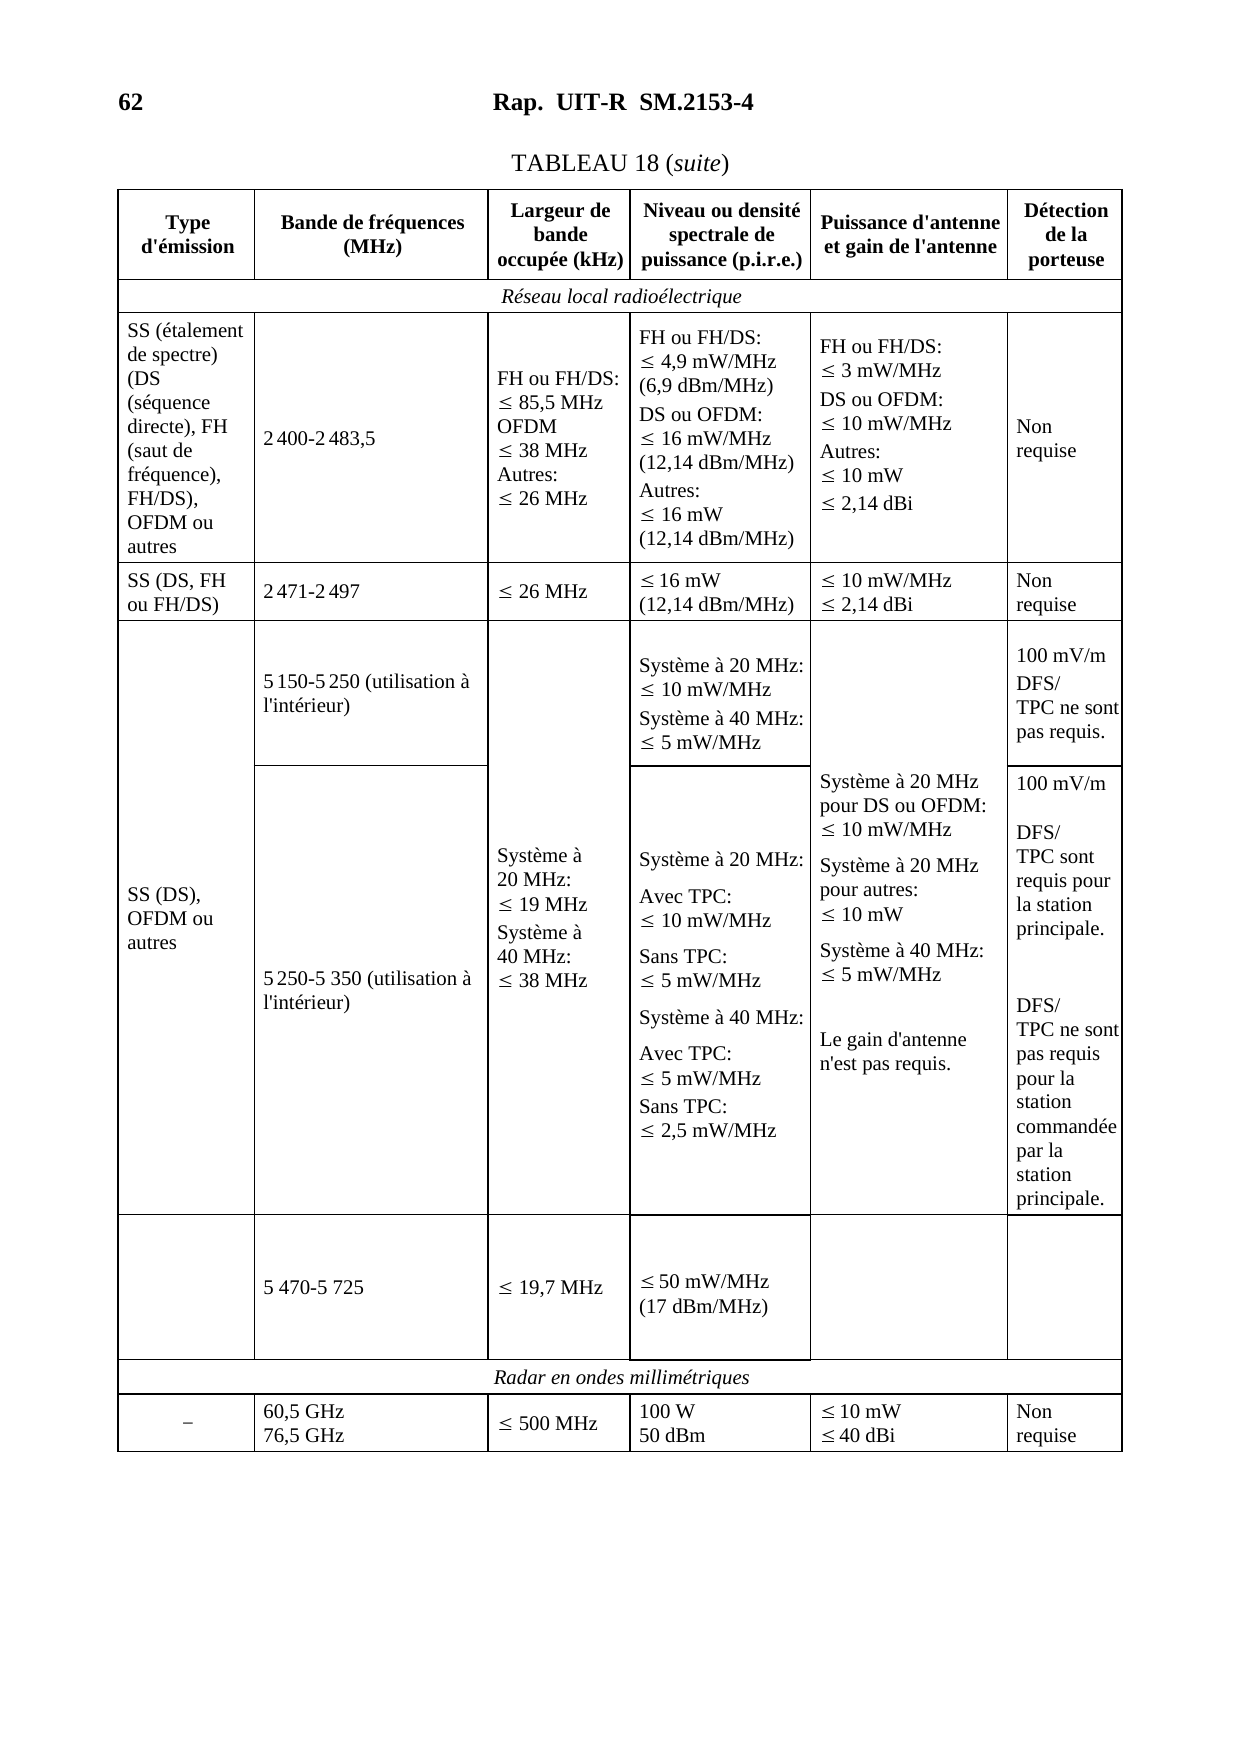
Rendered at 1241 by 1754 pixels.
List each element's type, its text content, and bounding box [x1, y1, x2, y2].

table_cell 500 MHz [489, 1395, 629, 1451]
table_cell Réseau local radioélectrique [119, 280, 1121, 312]
table_cell Système à 20 MHz: 10 mW/MHz Système à 40 MHz: 5 mW/MHz [631, 621, 810, 765]
table_cell 10 mW 40 dBi [811, 1395, 1007, 1451]
table_cell SS (DS), OFDM ou autres [119, 621, 254, 1214]
table_header Largeur de bande occupée (kHz) [489, 190, 629, 279]
table_cell 5 470-5 725 [255, 1215, 487, 1359]
table_cell 2 400-2 483,5 [255, 313, 487, 562]
table_cell 50 mW/MHz (17 dBm/MHz) [631, 1216, 810, 1359]
table_header Bande de fréquences (MHz) [255, 190, 487, 279]
table_cell Non requise [1008, 1395, 1121, 1451]
table_cell Non requise [1008, 563, 1121, 620]
table_header Niveau ou densité spectrale de puissance (p.i.r.e.) [631, 190, 810, 279]
table_cell 19,7 MHz [489, 1215, 629, 1359]
table_cell [119, 1215, 254, 1359]
table_cell [1008, 1216, 1121, 1359]
table_header Type d'émission [119, 190, 254, 279]
table_cell 2 471-2 497 [255, 563, 487, 620]
table_cell FH ou FH/DS: 85,5 MHz OFDM 38 MHz Autres: 26 MHz [489, 313, 629, 562]
table_cell 10 mW/MHz 2,14 dBi [811, 563, 1007, 620]
table_cell 60,5 GHz 76,5 GHz [255, 1395, 487, 1451]
table_cell [811, 1215, 1007, 1359]
table_cell 5 150-5 250 (utilisation à l'intérieur) [255, 621, 487, 765]
table_cell Système à 20 MHz pour DS ou OFDM: 10 mW/MHz Système à 20 MHz pour autres: 10 mW Système à 40 MHz: 5 mW/MHz Le gain d'antenne n'est pas requis. [811, 621, 1007, 1214]
table_cell 26 MHz [489, 563, 629, 620]
text TABLEAU 18 (suite) [118, 148, 1122, 176]
table_cell FH ou FH/DS: 3 mW/MHz DS ou OFDM: 10 mW/MHz Autres: 10 mW 2,14 dBi [811, 313, 1007, 562]
table_cell Non requise [1008, 313, 1121, 562]
table_cell FH ou FH/DS: 4,9 mW/MHz (6,9 dBm/MHz) DS ou OFDM: 16 mW/MHz (12,14 dBm/MHz) Autres: 16 mW (12,14 dBm/MHz) [631, 313, 810, 562]
table_cell − [119, 1395, 254, 1451]
table_cell 100 mV/m DFS/ TPC ne sont pas requis. [1008, 621, 1121, 765]
table_cell 100 W 50 dBm [631, 1395, 810, 1451]
table_cell SS (étalement de spectre) (DS (séquence directe), FH (saut de fréquence), FH/DS), OFDM ou autres [119, 313, 254, 562]
table_cell Système à 20 MHz: 19 MHz Système à 40 MHz: 38 MHz [489, 621, 629, 1214]
table_cell 100 mV/m DFS/ TPC sont requis pour la station principale. DFS/ TPC ne sont pas requis pour la station commandée par la station principale. [1008, 767, 1121, 1214]
table_cell SS (DS, FH ou FH/DS) [119, 563, 254, 620]
table_header Puissance d'antenne et gain de l'antenne [811, 190, 1007, 279]
table_cell Système à 20 MHz: Avec TPC: 10 mW/MHz Sans TPC: 5 mW/MHz Système à 40 MHz: Avec TPC: 5 mW/MHz Sans TPC: 2,5 mW/MHz [631, 767, 810, 1214]
table_header Détection de la porteuse [1008, 190, 1121, 279]
table_cell Radar en ondes millimétriques [119, 1360, 1121, 1393]
table_cell 5 250-5 350 (utilisation à l'intérieur) [255, 766, 487, 1214]
table_cell 16 mW (12,14 dBm/MHz) [631, 563, 810, 620]
